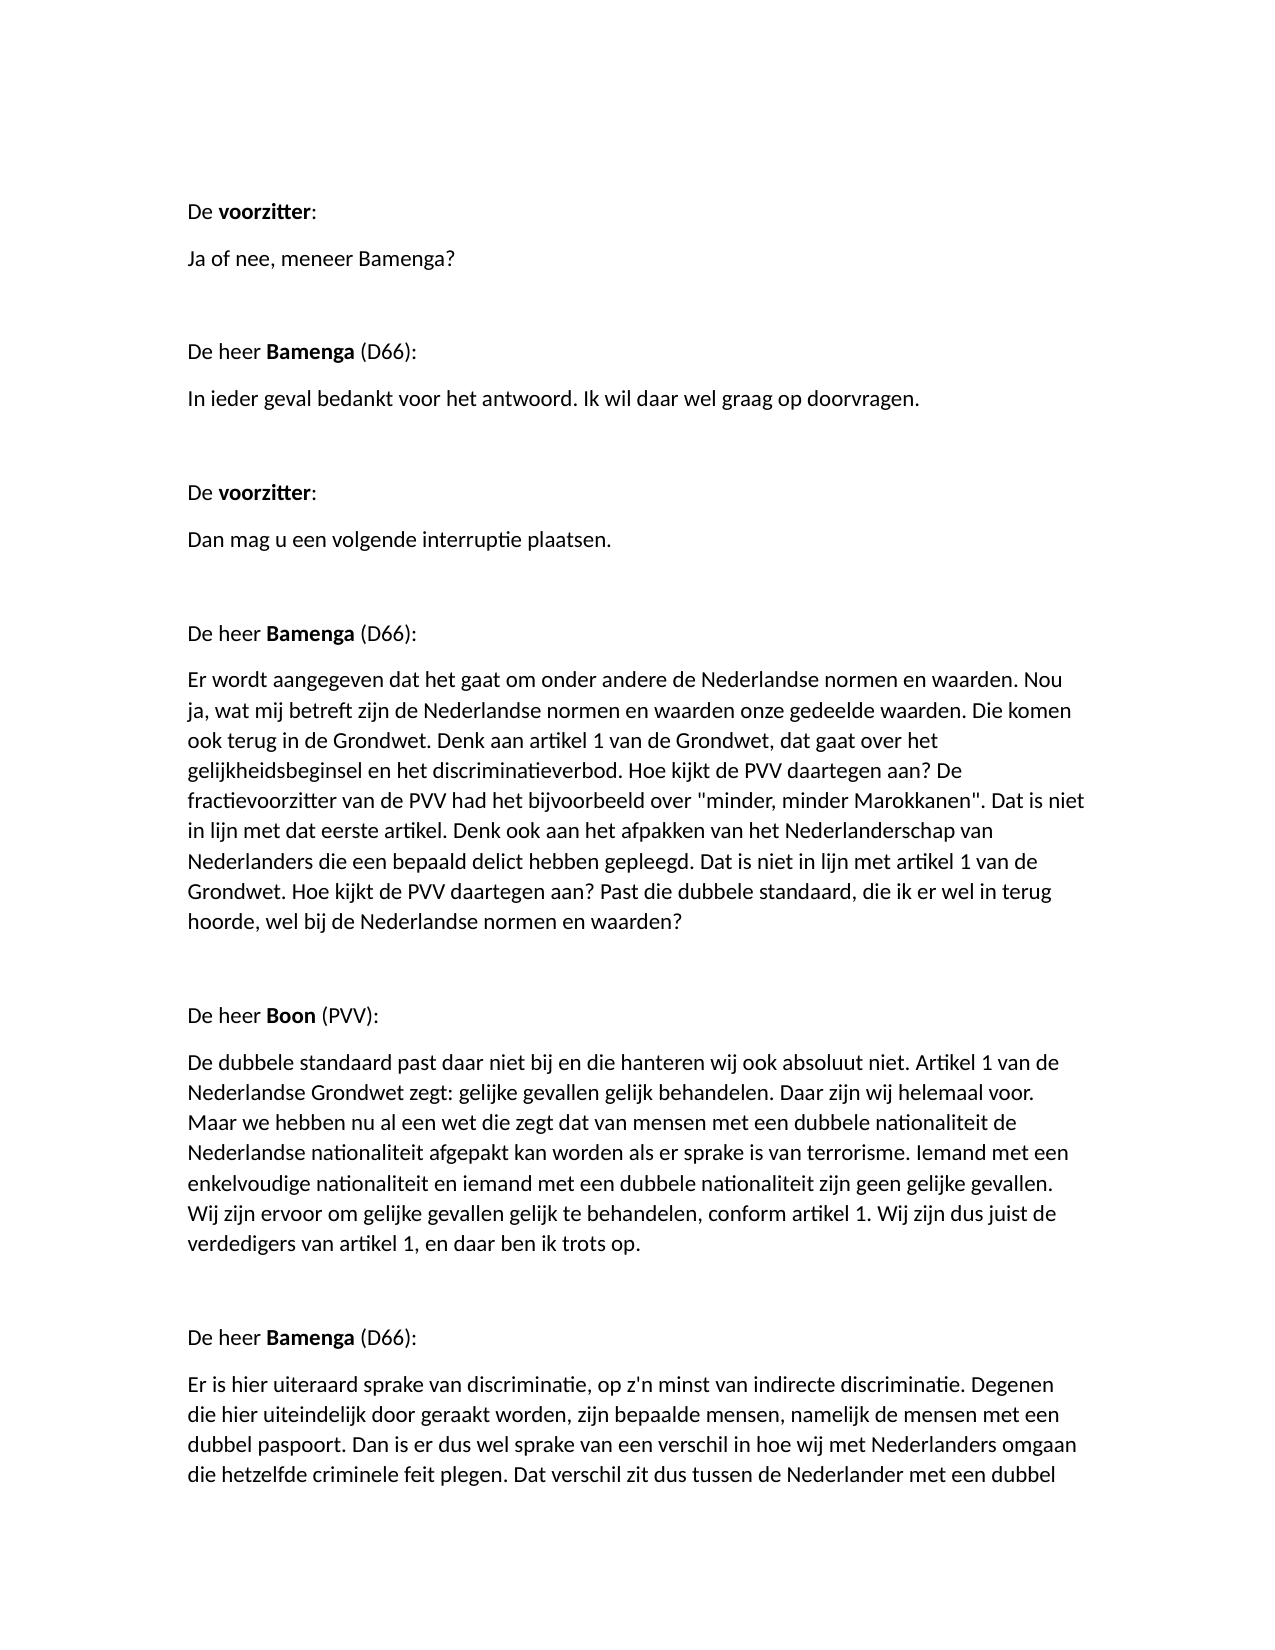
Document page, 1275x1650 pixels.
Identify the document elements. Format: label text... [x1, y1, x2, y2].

text De heer Bamenga (D66): [187, 619, 1087, 647]
text In ieder geval bedankt voor het antwoord. Ik wil daar wel graag op doorvragen. [187, 384, 1087, 412]
text Ja of nee, meneer Bamenga? [187, 244, 1087, 272]
text De heer Bamenga (D66): [187, 337, 1087, 366]
text Dan mag u een volgende interruptie plaatsen. [187, 525, 1087, 553]
text De heer Bamenga (D66): [187, 1323, 1087, 1351]
text De voorzitter: [187, 478, 1087, 506]
text De dubbele standaard past daar niet bij en die hanteren wij ook absoluut niet. Artikel 1 van de Nederlandse Grondwet zegt: gelijke gevallen gelijk behandelen. Daar zijn wij helemaal voor. Maar we hebben nu al een wet die zegt dat van mensen met een dubbele nationaliteit de Nederlandse nationaliteit afgepakt kan worden als er sprake is van terrorisme. Iemand met een enkelvoudige nationaliteit en iemand met een dubbele nationaliteit zijn geen gelijke gevallen. Wij zijn ervoor om gelijke gevallen gelijk te behandelen, conform artikel 1. Wij zijn dus juist de verdedigers van artikel 1, en daar ben ik trots op. [187, 1048, 1087, 1257]
text De voorzitter: [187, 197, 1087, 225]
text De heer Boon (PVV): [187, 1001, 1087, 1029]
text Er wordt aangegeven dat het gaat om onder andere de Nederlandse normen en waarden. Nou ja, wat mij betreft zijn de Nederlandse normen en waarden onze gedeelde waarden. Die komen ook terug in de Grondwet. Denk aan artikel 1 van de Grondwet, dat gaat over het gelijkheidsbeginsel en het discriminatieverbod. Hoe kijkt de PVV daartegen aan? De fractievoorzitter van de PVV had het bijvoorbeeld over "minder, minder Marokkanen". Dat is niet in lijn met dat eerste artikel. Denk ook aan het afpakken van het Nederlanderschap van Nederlanders die een bepaald delict hebben gepleegd. Dat is niet in lijn met artikel 1 van de Grondwet. Hoe kijkt de PVV daartegen aan? Past die dubbele standaard, die ik er wel in terug hoorde, wel bij de Nederlandse normen en waarden? [187, 666, 1087, 935]
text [187, 1370, 1087, 1488]
